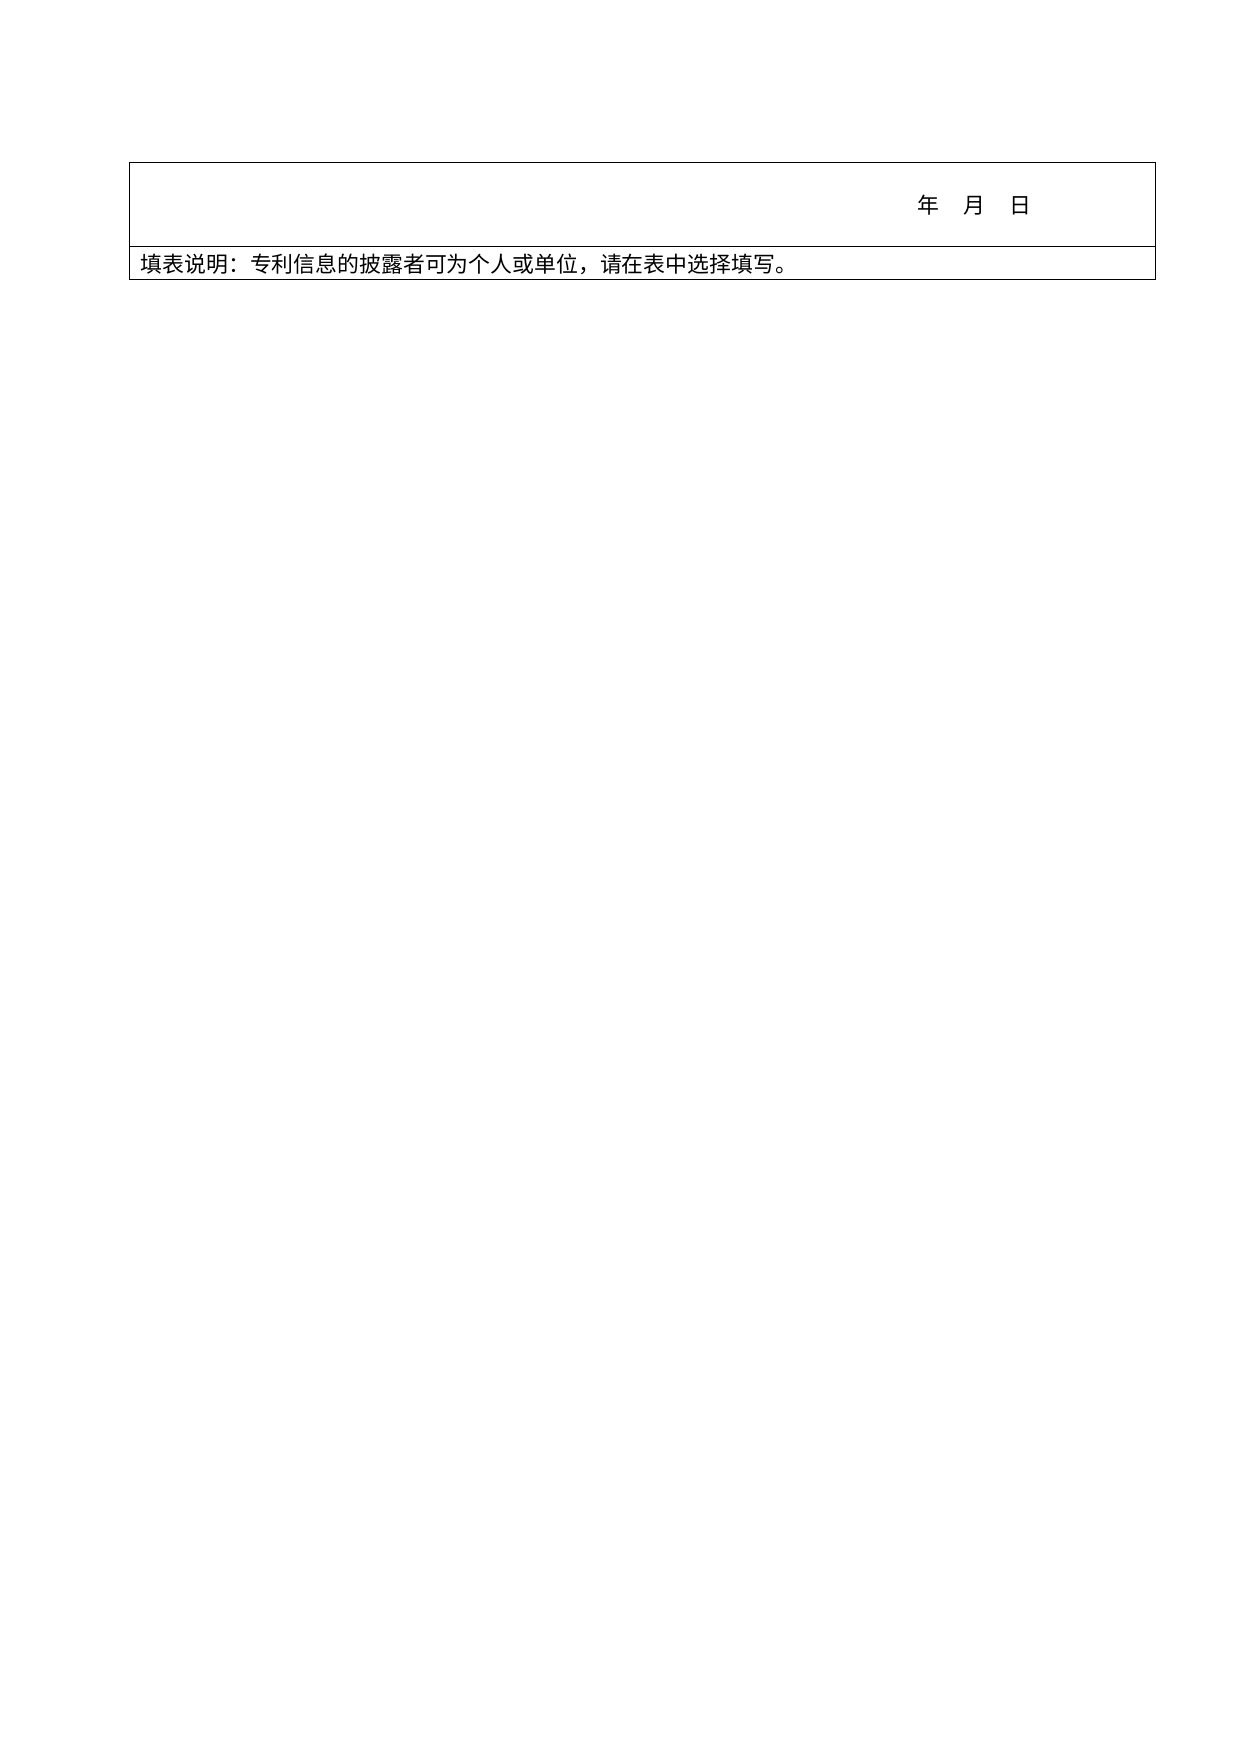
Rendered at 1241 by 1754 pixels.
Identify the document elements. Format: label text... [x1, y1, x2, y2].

table_cell 填表说明：专利信息的披露者可为个人或单位，请在表中选择填写。 [130, 247, 1155, 279]
table_cell 专利披露者（签字/盖章）： 年 月 日 [130, 163, 1155, 246]
